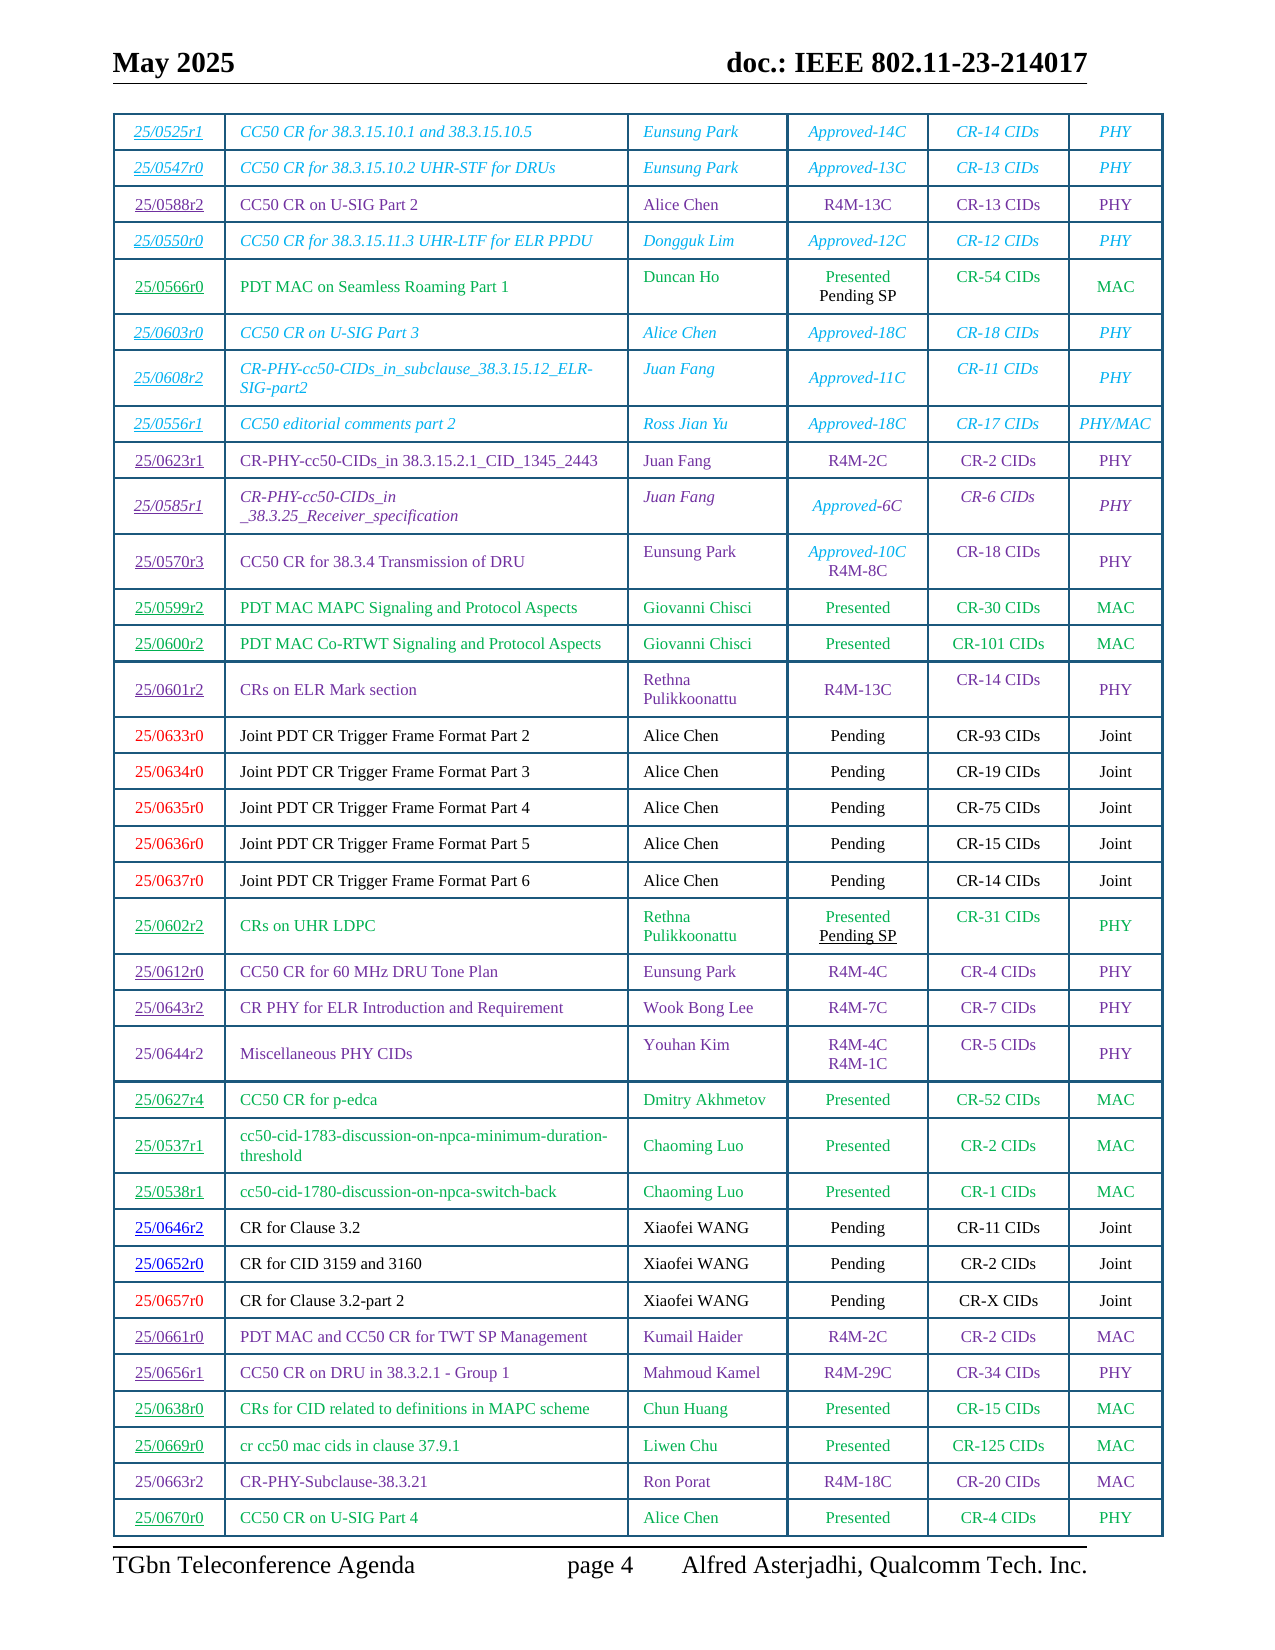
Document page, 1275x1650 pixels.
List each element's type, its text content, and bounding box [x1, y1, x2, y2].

table_cell 25/0608r2 [115, 351, 224, 404]
table_cell CR-18 CIDs [929, 535, 1068, 588]
table_cell Ron Porat [629, 1464, 786, 1498]
table_cell Xiaofei WANG [629, 1247, 786, 1281]
table_cell CR-12 CIDs [929, 223, 1068, 257]
picture [172, 418, 179, 424]
table_cell 25/0670r0 [115, 1500, 224, 1534]
table_cell Alice Chen [629, 790, 786, 824]
table_cell Presented [789, 1428, 927, 1462]
table_cell CR-75 CIDs [929, 790, 1068, 824]
table_cell CR-34 CIDs [929, 1355, 1068, 1389]
table_cell CR for Clause 3.2-part 2 [226, 1283, 627, 1317]
table_cell Joint PDT CR Trigger Frame Format Part 6 [226, 863, 627, 897]
picture [811, 502, 819, 511]
table_cell 25/0525r1 [115, 115, 224, 149]
picture [491, 126, 498, 134]
table_cell Alice Chen [629, 718, 786, 752]
picture [143, 372, 150, 378]
table_cell Alice Chen [629, 187, 786, 221]
table_cell Chaoming Luo [629, 1174, 786, 1208]
table_cell PHY [1070, 1500, 1161, 1534]
table_cell Duncan Ho [629, 260, 786, 313]
table_cell 25/0585r1 [115, 479, 224, 532]
table_cell CRs for CID related to definitions in MAPC scheme [226, 1392, 627, 1426]
table_cell 25/0588r2 [115, 187, 224, 221]
picture [807, 237, 815, 246]
table_cell 25/0646r2 [115, 1210, 224, 1244]
table_cell MAC [1070, 1464, 1161, 1498]
table_cell 25/0612r0 [115, 955, 224, 989]
table_cell R4M-13C [789, 187, 927, 221]
table_cell CC50 CR for p-edca [226, 1083, 627, 1117]
table_cell 25/0602r2 [115, 899, 224, 952]
table_cell CR-4 CIDs [929, 955, 1068, 989]
table_cell CR-2 CIDs [929, 1247, 1068, 1281]
table_cell CR-93 CIDs [929, 718, 1068, 752]
table_cell CR-19 CIDs [929, 754, 1068, 788]
picture [263, 126, 270, 132]
table_cell CR-17 CIDs [929, 407, 1068, 441]
picture [149, 372, 156, 383]
table_cell 25/0656r1 [115, 1355, 224, 1389]
table_cell Joint [1070, 1247, 1161, 1281]
picture [143, 162, 150, 168]
table_cell PHY/MAC [1070, 407, 1161, 441]
table_cell R4M-4C [789, 955, 927, 989]
table_cell CR-13 CIDs [929, 187, 1068, 221]
table_cell PHY [1070, 899, 1161, 952]
table_cell CC50 CR on U-SIG Part 4 [226, 1500, 627, 1534]
table_cell Eunsung Park [629, 115, 786, 149]
picture [524, 126, 531, 132]
table_cell Joint [1070, 790, 1161, 824]
picture [172, 235, 179, 241]
table_cell CR PHY for ELR Introduction and Requirement [226, 991, 627, 1025]
table_cell PHY [1070, 223, 1161, 257]
picture [886, 126, 894, 134]
table_cell PDT MAC on Seamless Roaming Part 1 [226, 260, 627, 313]
table_cell CR-13 CIDs [929, 151, 1068, 185]
table_cell Joint PDT CR Trigger Frame Format Part 5 [226, 827, 627, 861]
table_cell PHY [1070, 351, 1161, 404]
table_cell CR for Clause 3.2 [226, 1210, 627, 1244]
picture [992, 418, 1000, 429]
table_cell CRs on UHR LDPC [226, 899, 627, 952]
table_cell 25/0652r0 [115, 1247, 224, 1281]
table_cell cr cc50 mac cids in clause 37.9.1 [226, 1428, 627, 1462]
table_cell Giovanni Chisci [629, 590, 786, 624]
table_cell Joint [1070, 718, 1161, 752]
table_cell PHY [1070, 315, 1161, 349]
table_cell CR-15 CIDs [929, 1392, 1068, 1426]
picture [424, 235, 431, 246]
picture [318, 363, 325, 369]
table_cell CR for CID 3159 and 3160 [226, 1247, 627, 1281]
table_cell Pending [789, 1283, 927, 1317]
table_cell Youhan Kim [629, 1027, 786, 1080]
table_cell 25/0550r0 [115, 223, 224, 257]
picture [143, 126, 150, 132]
table_cell CR-5 CIDs [929, 1027, 1068, 1080]
table_cell CR-54 CIDs [929, 260, 1068, 313]
table_cell Pending [789, 1210, 927, 1244]
table_cell R4M-29C [789, 1355, 927, 1389]
table_cell 25/0644r2 [115, 1027, 224, 1080]
table_cell Joint PDT CR Trigger Frame Format Part 2 [226, 718, 627, 752]
table_cell CR-2 CIDs [929, 1119, 1068, 1172]
table_cell Presented [789, 590, 927, 624]
table_cell Xiaofei WANG [629, 1210, 786, 1244]
table_cell Presented [789, 1392, 927, 1426]
table_cell R4M-18C [789, 1464, 927, 1498]
table_cell Presented [789, 1174, 927, 1208]
table_cell CR-14 CIDs [929, 863, 1068, 897]
table_cell Joint PDT CR Trigger Frame Format Part 4 [226, 790, 627, 824]
table_cell 25/0566r0 [115, 260, 224, 313]
table_cell 25/0538r1 [115, 1174, 224, 1208]
picture [181, 162, 189, 173]
table_cell PHY [1070, 535, 1161, 588]
table_cell Rethna Pulikkoonattu [629, 663, 786, 716]
table_cell 25/0637r0 [115, 863, 224, 897]
table_cell Pending [789, 790, 927, 824]
table_cell Pending [789, 718, 927, 752]
picture [263, 418, 270, 424]
table_cell cc50-cid-1780-discussion-on-npca-switch-back [226, 1174, 627, 1208]
table_cell 25/0657r0 [115, 1283, 224, 1317]
table_cell Chaoming Luo [629, 1119, 786, 1172]
table_cell CR-14 CIDs [929, 663, 1068, 716]
picture [149, 235, 156, 246]
table_cell CC50 CR on U-SIG Part 3 [226, 315, 627, 349]
picture [1128, 420, 1135, 429]
picture [807, 329, 815, 338]
table_cell Juan Fang [629, 479, 786, 532]
table_cell Eunsung Park [629, 151, 786, 185]
table_cell Joint [1070, 863, 1161, 897]
table_cell Joint [1070, 1210, 1161, 1244]
table_cell MAC [1070, 626, 1161, 660]
table_cell MAC [1070, 1174, 1161, 1208]
table_cell Joint PDT CR Trigger Frame Format Part 3 [226, 754, 627, 788]
table_cell PHY [1070, 151, 1161, 185]
table_cell Rethna Pulikkoonattu [629, 899, 786, 952]
table_cell Eunsung Park [629, 535, 786, 588]
picture [143, 235, 150, 241]
table_cell CR-15 CIDs [929, 827, 1068, 861]
table_cell Alice Chen [629, 315, 786, 349]
table_cell CR-6 CIDs [929, 479, 1068, 532]
table_cell CR-PHY-Subclause-38.3.21 [226, 1464, 627, 1498]
picture [807, 128, 815, 137]
table_cell Xiaofei WANG [629, 1283, 786, 1317]
table_cell Approved-18C [789, 407, 927, 441]
table_cell CRs on ELR Mark section [226, 663, 627, 716]
table_cell CR-101 CIDs [929, 626, 1068, 660]
table_cell PDT MAC and CC50 CR for TWT SP Management [226, 1319, 627, 1353]
table_cell MAC [1070, 1392, 1161, 1426]
table_cell CR-125 CIDs [929, 1428, 1068, 1462]
picture [164, 235, 171, 243]
table_cell 25/0627r4 [115, 1083, 224, 1117]
table_cell Alice Chen [629, 754, 786, 788]
table_cell 25/0661r0 [115, 1319, 224, 1353]
table_cell 25/0537r1 [115, 1119, 224, 1172]
table_cell CR-PHY-cc50-CIDs_in_subclause_38.3.15.12_ELR-SIG-part2 [226, 351, 627, 404]
table_cell CC50 CR for 38.3.15.11.3 UHR-LTF for ELR PPDU [226, 223, 627, 257]
table_cell PHY [1070, 115, 1161, 149]
table_cell Wook Bong Lee [629, 991, 786, 1025]
table_cell 25/0570r3 [115, 535, 224, 588]
table_cell PHY [1070, 187, 1161, 221]
table_cell MAC [1070, 1083, 1161, 1117]
table_cell 25/0669r0 [115, 1428, 224, 1462]
picture [807, 164, 815, 173]
table_cell R4M-7C [789, 991, 927, 1025]
table_cell Approved-6C [789, 479, 927, 532]
table_cell PHY [1070, 1355, 1161, 1389]
table_cell 25/0636r0 [115, 827, 224, 861]
table_cell PDT MAC Co-RTWT Signaling and Protocol Aspects [226, 626, 627, 660]
table_cell PHY [1070, 443, 1161, 477]
table_cell Mahmoud Kamel [629, 1355, 786, 1389]
table_cell CR-X CIDs [929, 1283, 1068, 1317]
picture [586, 235, 593, 246]
table_cell 25/0643r2 [115, 991, 224, 1025]
table_cell MAC [1070, 1428, 1161, 1462]
table_cell CR-20 CIDs [929, 1464, 1068, 1498]
table_cell 25/0547r0 [115, 151, 224, 185]
table_cell 25/0603r0 [115, 315, 224, 349]
table_cell Joint [1070, 754, 1161, 788]
table_cell Approved-18C [789, 315, 927, 349]
table_cell Presented Pending SP [789, 899, 927, 952]
table_cell Alice Chen [629, 863, 786, 897]
picture [807, 548, 815, 557]
table_cell CC50 CR for 38.3.15.10.2 UHR-STF for DRUs [226, 151, 627, 185]
picture [164, 162, 171, 170]
picture [374, 235, 381, 241]
table_cell Presented [789, 1500, 927, 1534]
table_cell Presented [789, 1083, 927, 1117]
table_cell CR-11 CIDs [929, 351, 1068, 404]
table_cell 25/0623r1 [115, 443, 224, 477]
table_cell Approved-14C [789, 115, 927, 149]
picture [171, 163, 177, 170]
table_cell Joint [1070, 1283, 1161, 1317]
picture [425, 162, 432, 173]
table_cell R4M-2C [789, 443, 927, 477]
table_cell MAC [1070, 260, 1161, 313]
table_cell Dmitry Akhmetov [629, 1083, 786, 1117]
table_cell 25/0556r1 [115, 407, 224, 441]
table_cell CR-52 CIDs [929, 1083, 1068, 1117]
table_cell CR-30 CIDs [929, 590, 1068, 624]
table_cell MAC [1070, 1119, 1161, 1172]
table_cell Kumail Haider [629, 1319, 786, 1353]
table_cell Approved-13C [789, 151, 927, 185]
table_cell CR-7 CIDs [929, 991, 1068, 1025]
table_cell MAC [1070, 590, 1161, 624]
table_cell R4M-13C [789, 663, 927, 716]
table_cell CC50 CR for 38.3.4 Transmission of DRU [226, 535, 627, 588]
picture [143, 418, 150, 424]
table_cell CR-PHY-cc50-CIDs_in _38.3.25_Receiver_specification [226, 479, 627, 532]
picture [149, 327, 156, 338]
picture [149, 126, 156, 137]
table_cell Alice Chen [629, 827, 786, 861]
picture [263, 235, 270, 241]
table_cell Giovanni Chisci [629, 626, 786, 660]
table_cell PHY [1070, 663, 1161, 716]
table_cell Eunsung Park [629, 955, 786, 989]
table_cell PHY [1070, 955, 1161, 989]
table_cell Dongguk Lim [629, 223, 786, 257]
table_cell Pending [789, 827, 927, 861]
picture [164, 126, 171, 134]
table_cell Approved-11C [789, 351, 927, 404]
picture [543, 162, 550, 173]
table_cell Juan Fang [629, 351, 786, 404]
picture [521, 363, 528, 369]
table_cell PHY [1070, 991, 1161, 1025]
picture [149, 162, 156, 173]
table_cell PHY [1070, 479, 1161, 532]
table_cell Approved-10C R4M-8C [789, 535, 927, 588]
picture [181, 126, 188, 132]
table_cell R4M-4C R4M-1C [789, 1027, 927, 1080]
table_cell 25/0638r0 [115, 1392, 224, 1426]
table_cell 25/0635r0 [115, 790, 224, 824]
table_cell 25/0634r0 [115, 754, 224, 788]
table_cell CC50 CR for 38.3.15.10.1 and 38.3.15.10.5 [226, 115, 627, 149]
table_cell 25/0600r2 [115, 626, 224, 660]
table_cell Presented [789, 1119, 927, 1172]
table_cell CR-1 CIDs [929, 1174, 1068, 1208]
table_cell 25/0663r2 [115, 1464, 224, 1498]
picture [143, 327, 150, 333]
table_cell CC50 CR on U-SIG Part 2 [226, 187, 627, 221]
picture [164, 418, 171, 426]
table_cell R4M-2C [789, 1319, 927, 1353]
picture [1109, 418, 1116, 429]
table_cell Pending [789, 1247, 927, 1281]
table_cell Presented [789, 626, 927, 660]
table_cell CC50 CR on DRU in 38.3.2.1 - Group 1 [226, 1355, 627, 1389]
table_cell PHY [1070, 1027, 1161, 1080]
table_cell CR-4 CIDs [929, 1500, 1068, 1534]
table_cell Approved-12C [789, 223, 927, 257]
table_cell Alice Chen [629, 1500, 786, 1534]
table_cell CR-14 CIDs [929, 115, 1068, 149]
table_cell CC50 CR for 60 MHz DRU Tone Plan [226, 955, 627, 989]
table_cell CR-11 CIDs [929, 1210, 1068, 1244]
table_cell cc50-cid-1783-discussion-on-npca-minimum-duration-threshold [226, 1119, 627, 1172]
table_cell CR-31 CIDs [929, 899, 1068, 952]
table_cell CR-18 CIDs [929, 315, 1068, 349]
table_cell MAC [1070, 1319, 1161, 1353]
table_cell Joint [1070, 827, 1161, 861]
table_cell Ross Jian Yu [629, 407, 786, 441]
table_cell 25/0633r0 [115, 718, 224, 752]
picture [149, 418, 156, 429]
table_cell 25/0601r2 [115, 663, 224, 716]
table_cell CR-2 CIDs [929, 1319, 1068, 1353]
table_cell CR-PHY-cc50-CIDs_in 38.3.15.2.1_CID_1345_2443 [226, 443, 627, 477]
table_cell 25/0599r2 [115, 590, 224, 624]
picture [374, 126, 381, 132]
table_cell Liwen Chu [629, 1428, 786, 1462]
table_cell PDT MAC MAPC Signaling and Protocol Aspects [226, 590, 627, 624]
picture [374, 162, 381, 168]
table_cell Presented Pending SP [789, 260, 927, 313]
picture [807, 420, 815, 429]
table_cell Pending [789, 863, 927, 897]
picture [642, 329, 649, 338]
picture [263, 327, 270, 333]
table_cell Miscellaneous PHY CIDs [226, 1027, 627, 1080]
table_cell Pending [789, 754, 927, 788]
table_cell CR-2 CIDs [929, 443, 1068, 477]
table_cell Juan Fang [629, 443, 786, 477]
table_cell Chun Huang [629, 1392, 786, 1426]
table_cell CC50 editorial comments part 2 [226, 407, 627, 441]
picture [263, 162, 270, 168]
picture [335, 327, 342, 338]
